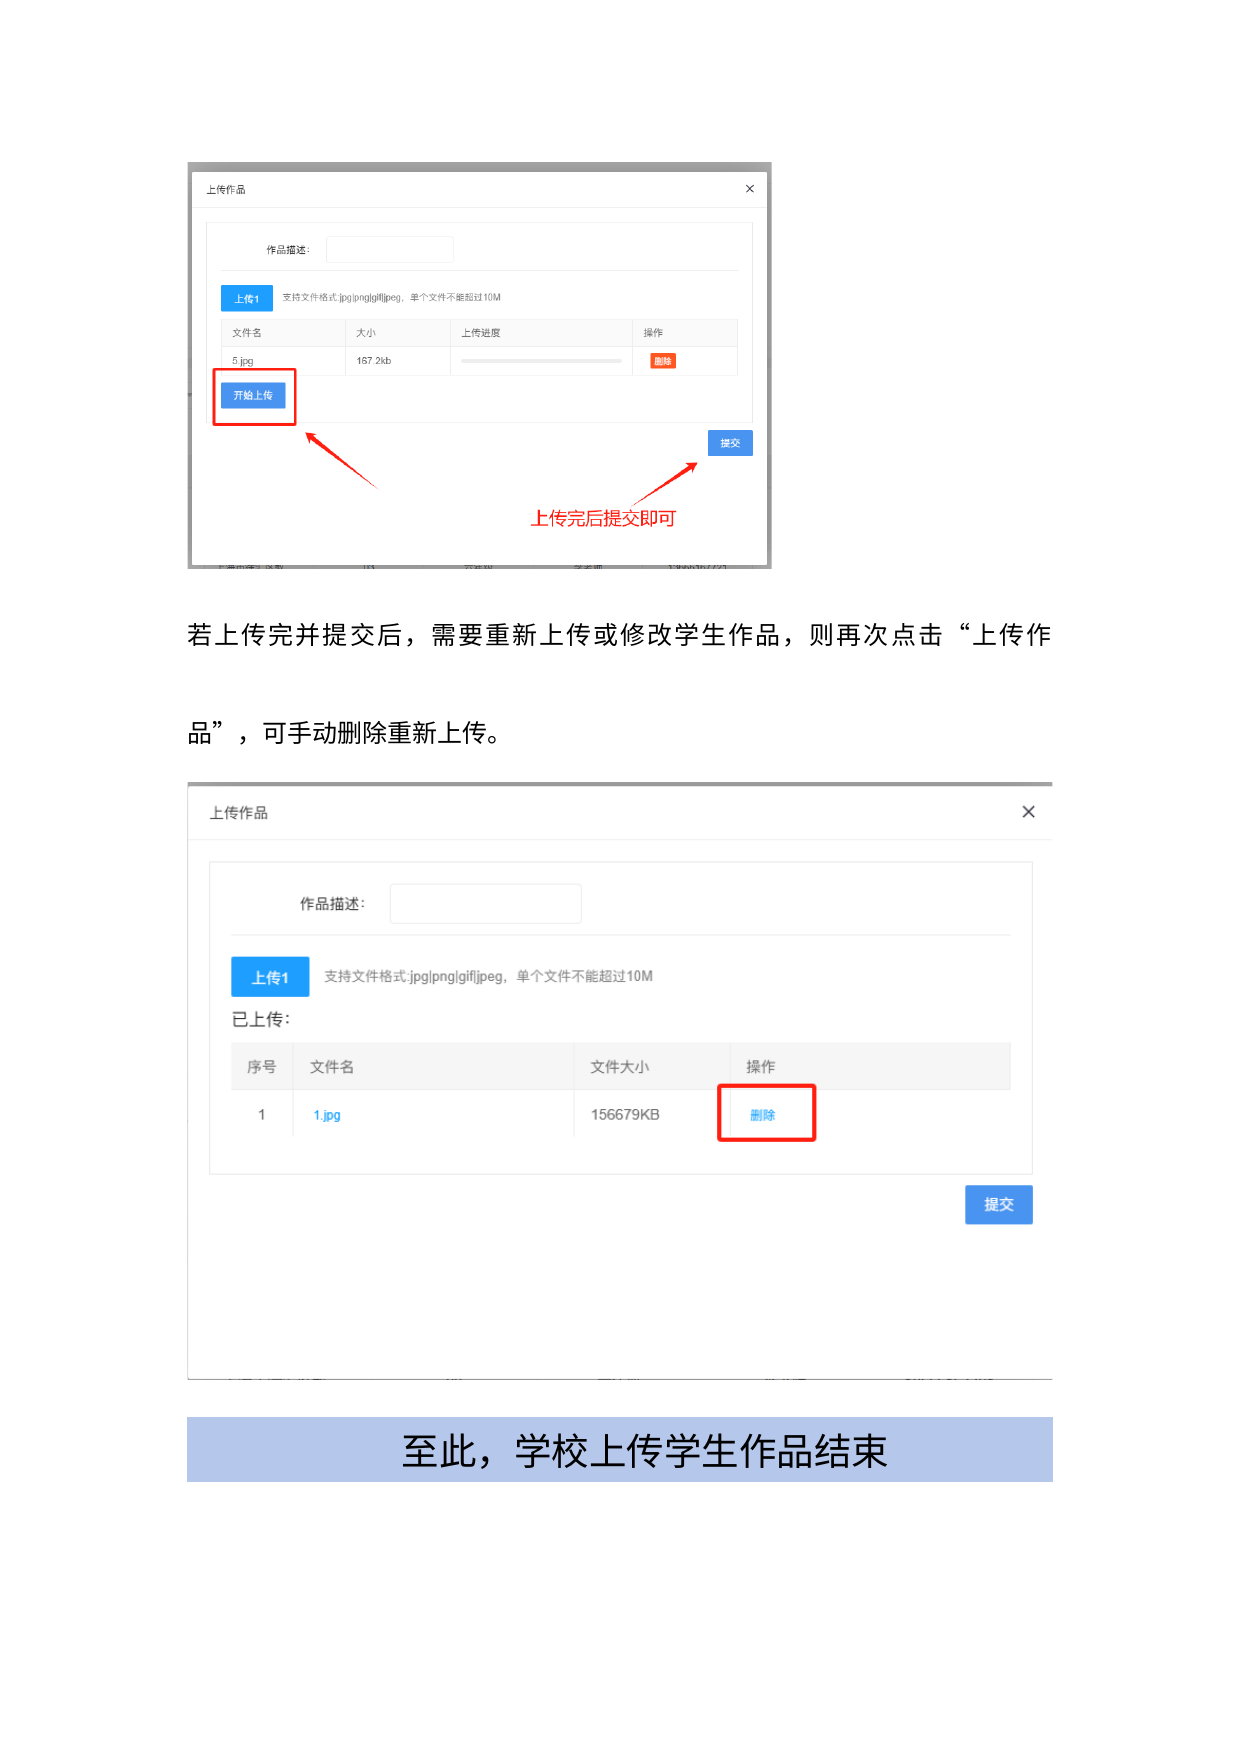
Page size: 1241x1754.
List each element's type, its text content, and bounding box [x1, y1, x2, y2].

picture [187, 782, 1053, 1380]
text 至此，学校上传学生作品结束 [187, 1417, 1053, 1482]
list 若上传完并提交后，需要重新上传或修改学生作品，则再次点击“上传作品”，可手动删除重新上传。 [187, 601, 1053, 764]
picture [187, 162, 772, 569]
